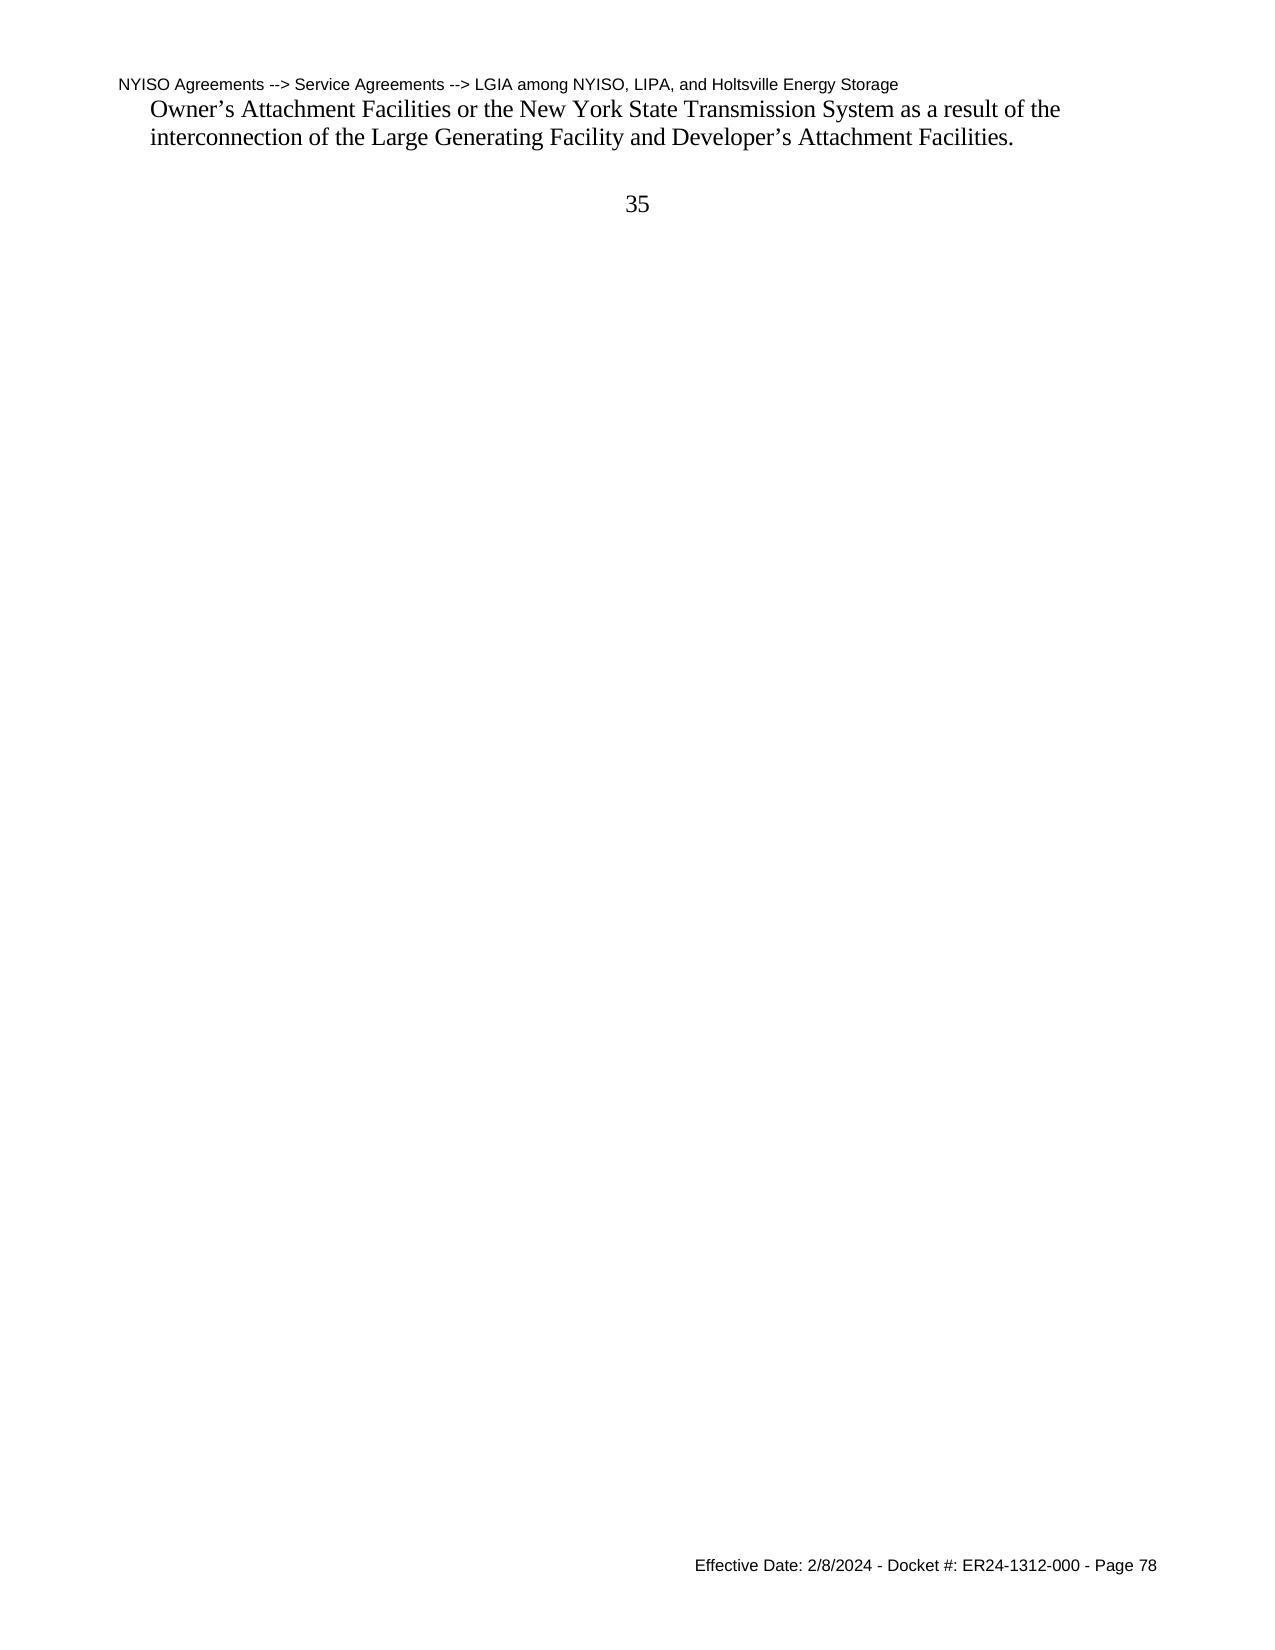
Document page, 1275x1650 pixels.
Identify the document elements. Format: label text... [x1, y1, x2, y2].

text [150, 94, 1136, 152]
text 35 [625, 189, 1275, 218]
